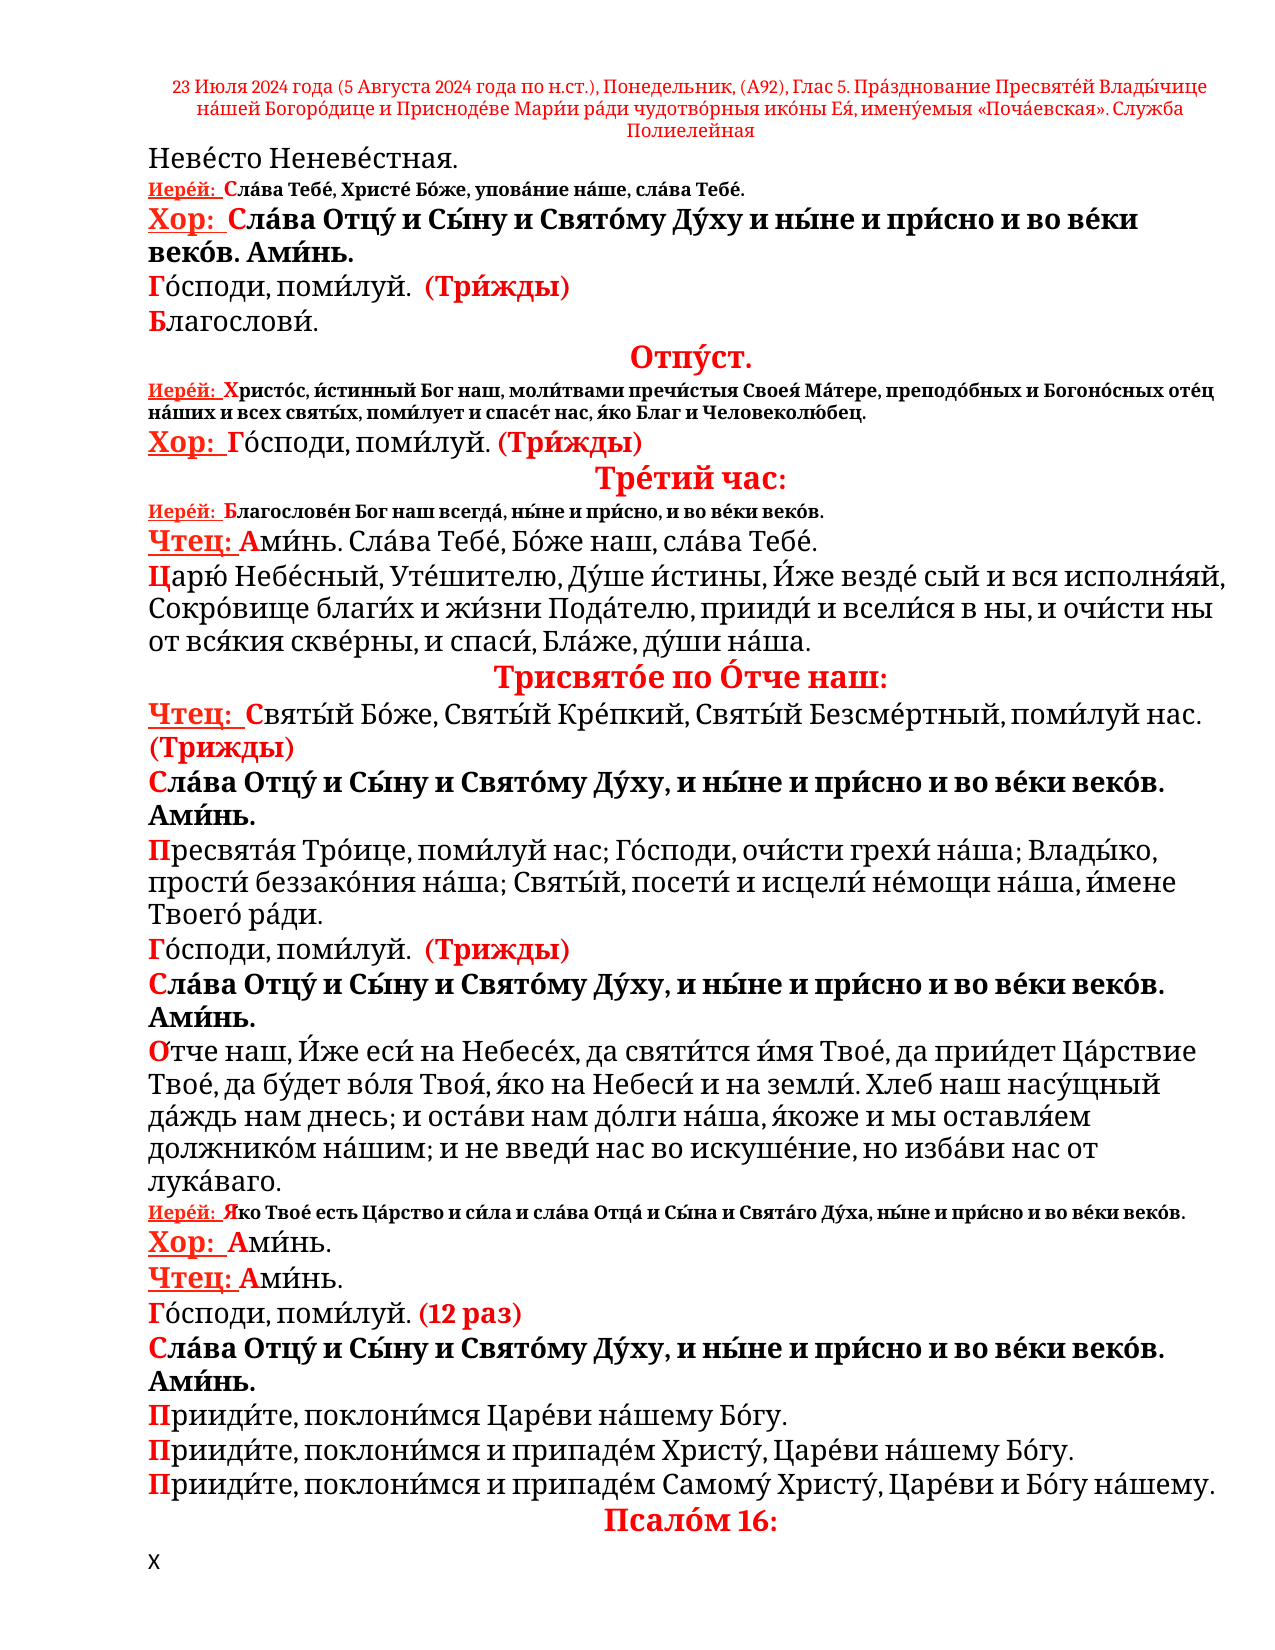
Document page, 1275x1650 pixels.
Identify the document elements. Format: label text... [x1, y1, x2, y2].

text Конда́к, глас 8: [148, 443, 1233, 479]
text Хор: Го́споди, поми́луй. (Три́жды) [148, 861, 1233, 895]
text Честне́йшую Херуви́м и сла́внейшую без сравне́ния Серафи́м, без истле́ния Бо́га Сло́ва ро́ждшую, су́щую Богоро́дицу, Тя велича́ем. [148, 211, 1233, 276]
text Чтец: Святы́й Бо́же, Святы́й Кре́пкий, Святы́й Безсме́ртный, поми́луй нас. (Трижды) [148, 1134, 1233, 1200]
text Сла́ва Отцу́ и Сы́ну и Свято́му Ду́ху, и ны́не и при́сно и во ве́ки веко́в. Ами́нь. [148, 1202, 1233, 1268]
text Иере́й: Христо́с, и́стинный Бог наш, моли́твами пречи́стыя Своея́ Ма́тере, преподо́бных и Богоно́сных оте́ц на́ших и всех святы́х, поми́лует и спасе́т нас, я́ко Благ и Человеколю́бец. [148, 814, 1233, 859]
text Иере́й: Благослове́н Бог наш всегда́, ны́не и при́сно, и во ве́ки веко́в. [148, 935, 1233, 959]
text Чтец: Ами́нь. [148, 338, 1233, 372]
text Взбра́нной Воево́де победи́тельная,/ я́ко изба́вльшеся от злы́х,/ благода́рственная воспису́ем Ти́ раби́ Твои́, Богоро́дице;/ но я́ко иму́щая держа́ву непобеди́мую,/ от вся́ких на́с бе́д свободи́, да зове́м Ти́:// ра́дуйся, Неве́сто Неневе́стная. [148, 481, 1233, 611]
text Чтец: Ами́нь. Сла́ва Тебе́, Бо́же наш, сла́ва Тебе́. [148, 961, 1233, 994]
text Иере́й: Христе́, Све́те И́стинный, просвеща́яй и освяща́яй вся́каго челове́ка, гряду́щаго в мир, да зна́менается на нас свет лица́ Твоего́, да в нем у́зрим Свет Непристу́пный: и испра́ви стопы́ на́ша к де́ланию за́поведей Твои́х, моли́твами Пречи́стыя Твоея́ Ма́тере, и всех Твои́х святы́х, ами́нь. [148, 374, 1233, 441]
text Го́споди, поми́луй. (Трижды) [148, 1369, 1233, 1402]
text Благослови́. [148, 741, 1233, 774]
text Царю́ Небе́сный, Уте́шителю, Ду́ше и́стины, И́же везде́ сый и вся исполня́яй, Сокро́вище благи́х и жи́зни Пода́телю, прииди́ и всели́ся в ны, и очи́сти ны от вся́кия скве́рны, и спаси́, Бла́же, ду́ши на́ша. [148, 997, 1233, 1094]
text Иере́й: Сла́ва Тебе́, Христе́ Бо́же, упова́ние на́ше, сла́ва Тебе́. [148, 613, 1233, 637]
text Пресвята́я Тро́ице, поми́луй нас; Го́споди, очи́сти грехи́ на́ша; Влады́ко, прости́ беззако́ния на́ша; Святы́й, посети́ и исцели́ не́мощи на́ша, и́мене Твоего́ ра́ди. [148, 1270, 1233, 1367]
text И́менем Госпо́дним благослови́, о́тче. [148, 278, 1233, 310]
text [148, 1472, 1233, 1537]
text Го́споди, поми́луй. (Три́жды) [148, 707, 1233, 739]
text Отпу́ст. [148, 776, 1233, 812]
text Трисвято́е по О́тче наш: [148, 1096, 1233, 1132]
text Иере́й: Бо́же, уще́дри ны и благослови́ ны, просвети́ лице́ Твое́ на ны и поми́луй ны. [148, 312, 1233, 336]
text Тре́тий час: [148, 897, 1233, 933]
text Сла́ва Отцу́ и Сы́ну и Свято́му Ду́ху и ны́не и при́сно и во ве́ки веко́в. Ами́нь. [148, 143, 1233, 209]
text Сла́ва Отцу́ и Сы́ну и Свято́му Ду́ху, и ны́не и при́сно и во ве́ки веко́в. Ами́нь. [148, 1404, 1233, 1470]
text Хор: Сла́ва Отцу́ и Сы́ну и Свято́му Ду́ху и ны́не и при́сно и во ве́ки веко́в. Ами́нь. [148, 639, 1233, 705]
